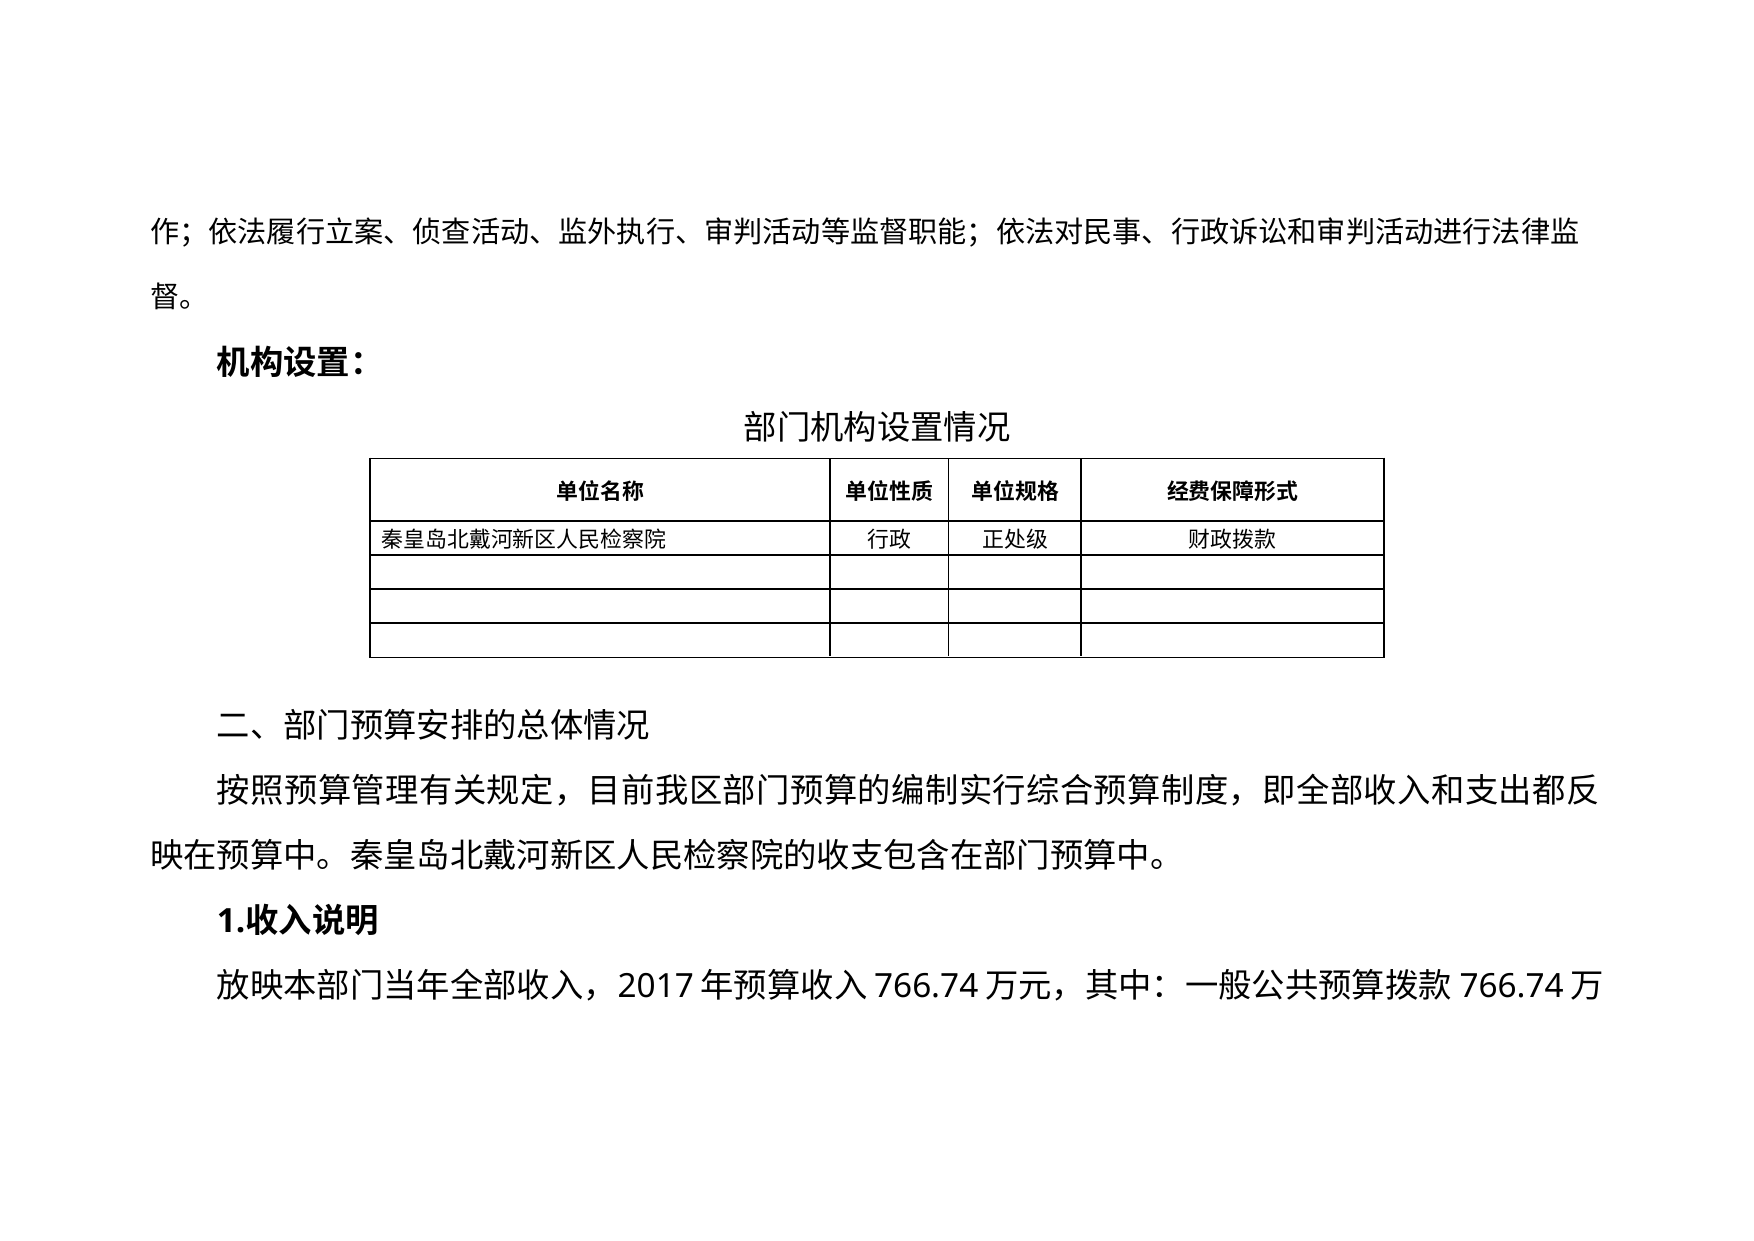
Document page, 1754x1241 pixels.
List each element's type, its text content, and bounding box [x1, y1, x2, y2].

text 部门机构设置情况 [150, 393, 1604, 458]
text 1.收入说明 [150, 885, 1604, 950]
table_cell [371, 624, 829, 656]
table_header 经费保障形式 [1082, 459, 1383, 520]
table_cell [949, 590, 1080, 622]
table_cell [1082, 556, 1383, 588]
table_header 单位规格 [949, 459, 1080, 520]
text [150, 198, 1604, 328]
table_cell [1082, 590, 1383, 622]
text 二、部门预算安排的总体情况 [150, 690, 1604, 755]
table_header 单位名称 [371, 459, 829, 520]
table_cell [831, 590, 948, 622]
table_cell [371, 590, 829, 622]
table_cell [831, 624, 948, 656]
table_cell 财政拨款 [1082, 522, 1383, 554]
table_cell [1082, 624, 1383, 656]
text 按照预算管理有关规定，目前我区部门预算的编制实行综合预算制度，即全部收入和支出都反映在预算中。秦皇岛北戴河新区人民检察院的收支包含在部门预算中。 [150, 755, 1604, 885]
table_cell [371, 556, 829, 588]
table_cell 秦皇岛北戴河新区人民检察院 [371, 522, 829, 554]
table_header 单位性质 [831, 459, 948, 520]
table_cell 行政 [831, 522, 948, 554]
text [150, 950, 1604, 1015]
table_cell [831, 556, 948, 588]
table_cell 正处级 [949, 522, 1080, 554]
table_cell [949, 624, 1080, 656]
table_cell [949, 556, 1080, 588]
text 机构设置： [150, 328, 1604, 393]
